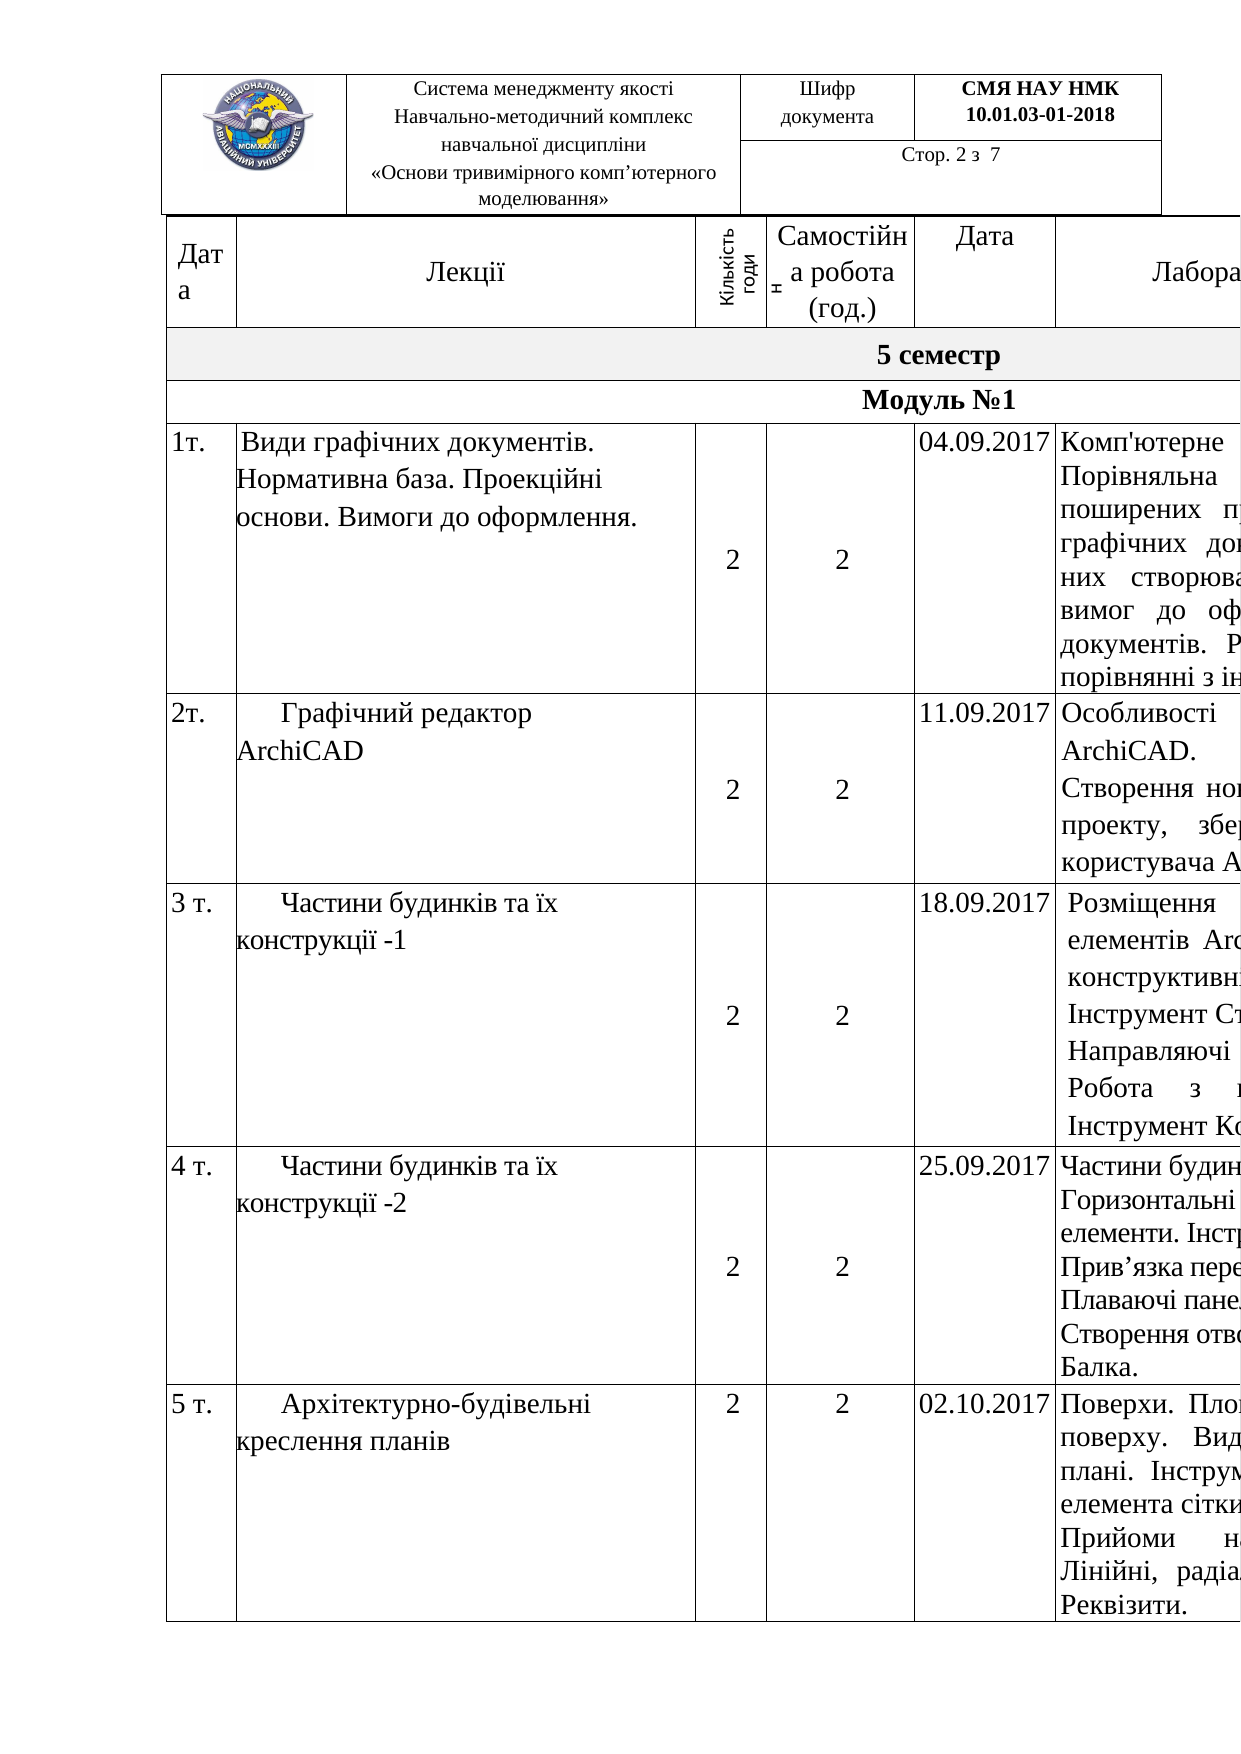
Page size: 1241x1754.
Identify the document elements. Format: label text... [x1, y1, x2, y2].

table_cell Частини будинків та їх конструкції -2 [237, 1147, 695, 1384]
table_header [696, 217, 766, 327]
table_cell Частини будинків та їх конструкції. Горизонтальні конструктивні елементи. Інструмент перекриття. Прив’язка перекриття, підлоги. Плаваючі панелі редагування. Створення отворів. Інструмент Балка. [1056, 1147, 1240, 1384]
table_cell 4 т. [167, 1147, 236, 1384]
table_header Самостійна робота (год.) [767, 217, 914, 327]
table_cell 2 [696, 884, 766, 1146]
table_cell 3 т. [167, 884, 236, 1146]
table_cell Розміщення конструктивних елементів ArchiCAD. Вертикальні конструктивні елементи. Інструмент Стіна. Табло стеження. Направляючі лінії. Прив'язка. Робота з навісними стінами. Інструмент Колони. [1056, 884, 1240, 1146]
table_cell 2 [767, 424, 914, 693]
table_cell 18.09.2017 [915, 884, 1055, 1146]
table_cell Особливості проектування в ArchiCAD. Запуск ArchiCAD. Створення нового індивідуального проекту, збереження. Інтерфейс користувача ArchiCAD. [1056, 694, 1240, 883]
table_cell 11.09.2017 [915, 694, 1055, 883]
table_cell 2 [696, 424, 766, 693]
table_cell 02.10.2017 [915, 1385, 1055, 1621]
table_cell 2 [767, 1385, 914, 1621]
table_cell 2 [767, 694, 914, 883]
table_header Лабораторні заняття [1056, 217, 1240, 327]
table_cell 2 [767, 1147, 914, 1384]
table_cell 2 [767, 884, 914, 1146]
table_cell 2 [696, 694, 766, 883]
table_cell Частини будинків та їх конструкції -1 [237, 884, 695, 1146]
table_cell 1т. [167, 424, 236, 693]
table_header Дата [915, 217, 1055, 327]
table_header Лекції [237, 217, 695, 327]
table_cell Графічний редактор ArchiCAD [237, 694, 695, 883]
table_cell Комп'ютерне проектування. Порівняльна характеристика поширених програм, які з видів графічних документів доцільно в них створювати. Універсальність вимог до оформлення графічних документів. Робота в ArchiCad в порівнянні з іншими додатками. [1056, 424, 1240, 693]
table_cell 2 [696, 1385, 766, 1621]
table_cell Архітектурно-будівельні креслення планів [237, 1385, 695, 1621]
table_cell 04.09.2017 [915, 424, 1055, 693]
table_cell Модуль №1 [167, 381, 1240, 422]
table_cell 25.09.2017 [915, 1147, 1055, 1384]
table_header Дата [167, 217, 236, 327]
picture [202, 76, 314, 171]
table_cell 5 семестр [167, 328, 1240, 380]
table_cell 2т. [167, 694, 236, 883]
table_cell 2 [696, 1147, 766, 1384]
table_cell Види графічних документів. Нормативна база. Проекційні основи. Вимоги до оформлення. [237, 424, 695, 693]
table_cell 5 т. [167, 1385, 236, 1621]
